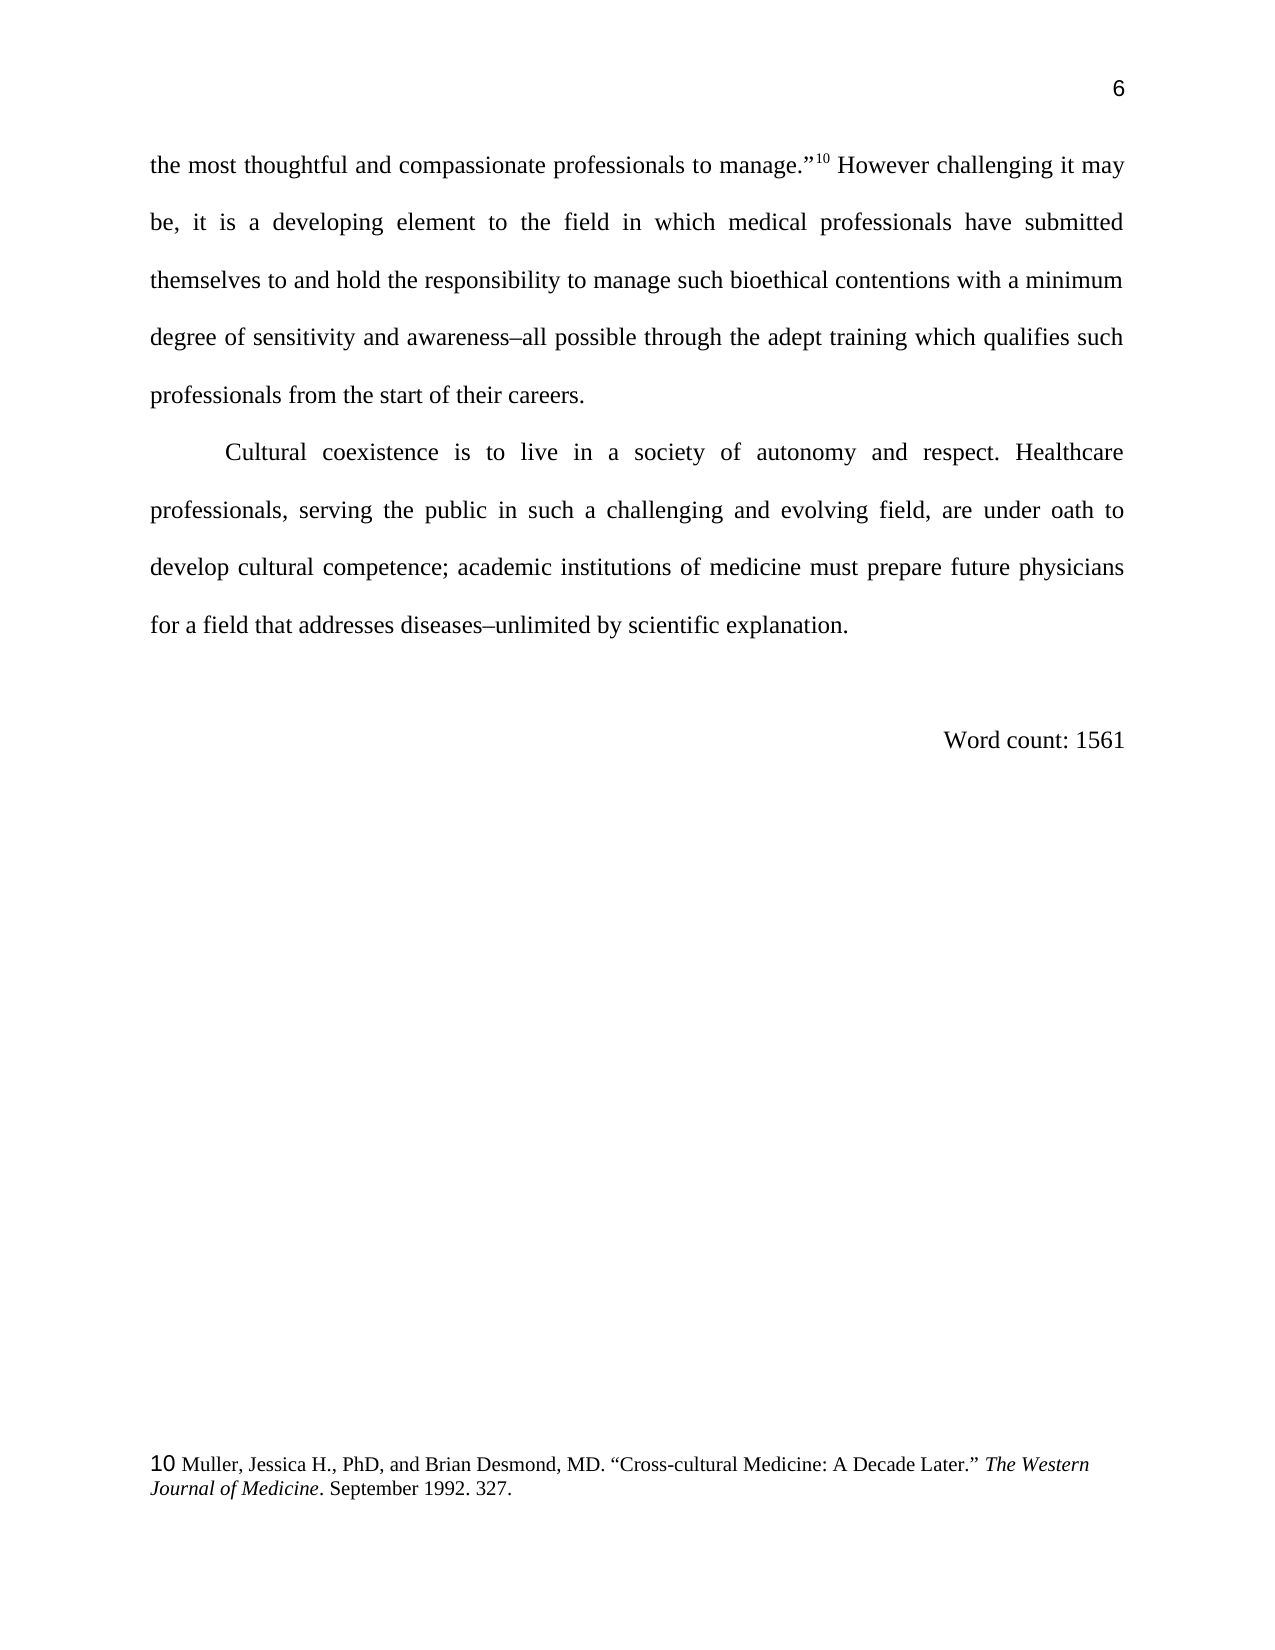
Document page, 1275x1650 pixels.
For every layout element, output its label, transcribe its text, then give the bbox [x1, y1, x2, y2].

text Word count: 1561 [150, 725, 1125, 754]
text Cultural coexistence is to live in a society of autonomy and respect. Healthcare professionals, serving the public in such a challenging and evolving field, are under oath to develop cultural competence; academic institutions of medicine must prepare future physicians for a field that addresses diseases–unlimited by scientific explanation. [150, 437, 1125, 639]
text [150, 150, 1125, 409]
